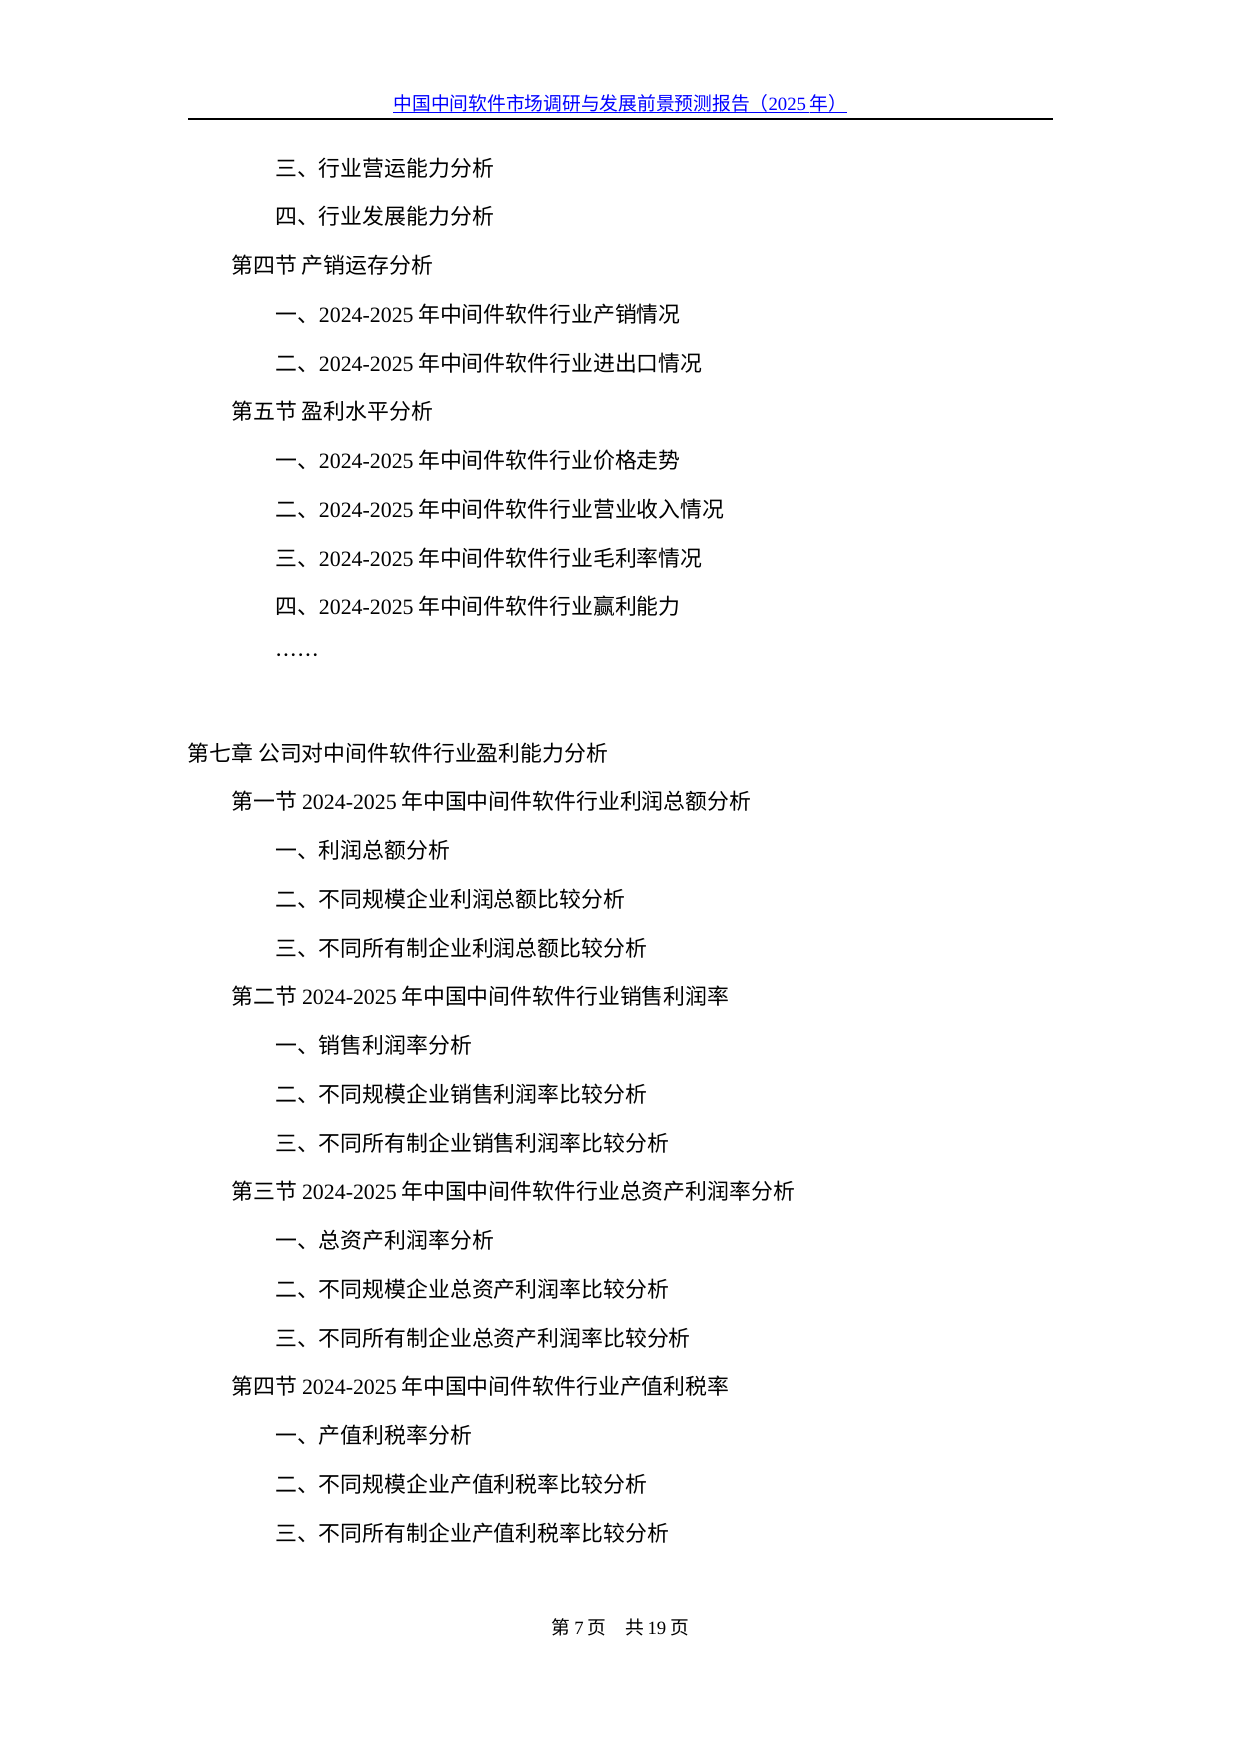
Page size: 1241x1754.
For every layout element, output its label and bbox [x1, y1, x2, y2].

text [187, 150, 1053, 1548]
